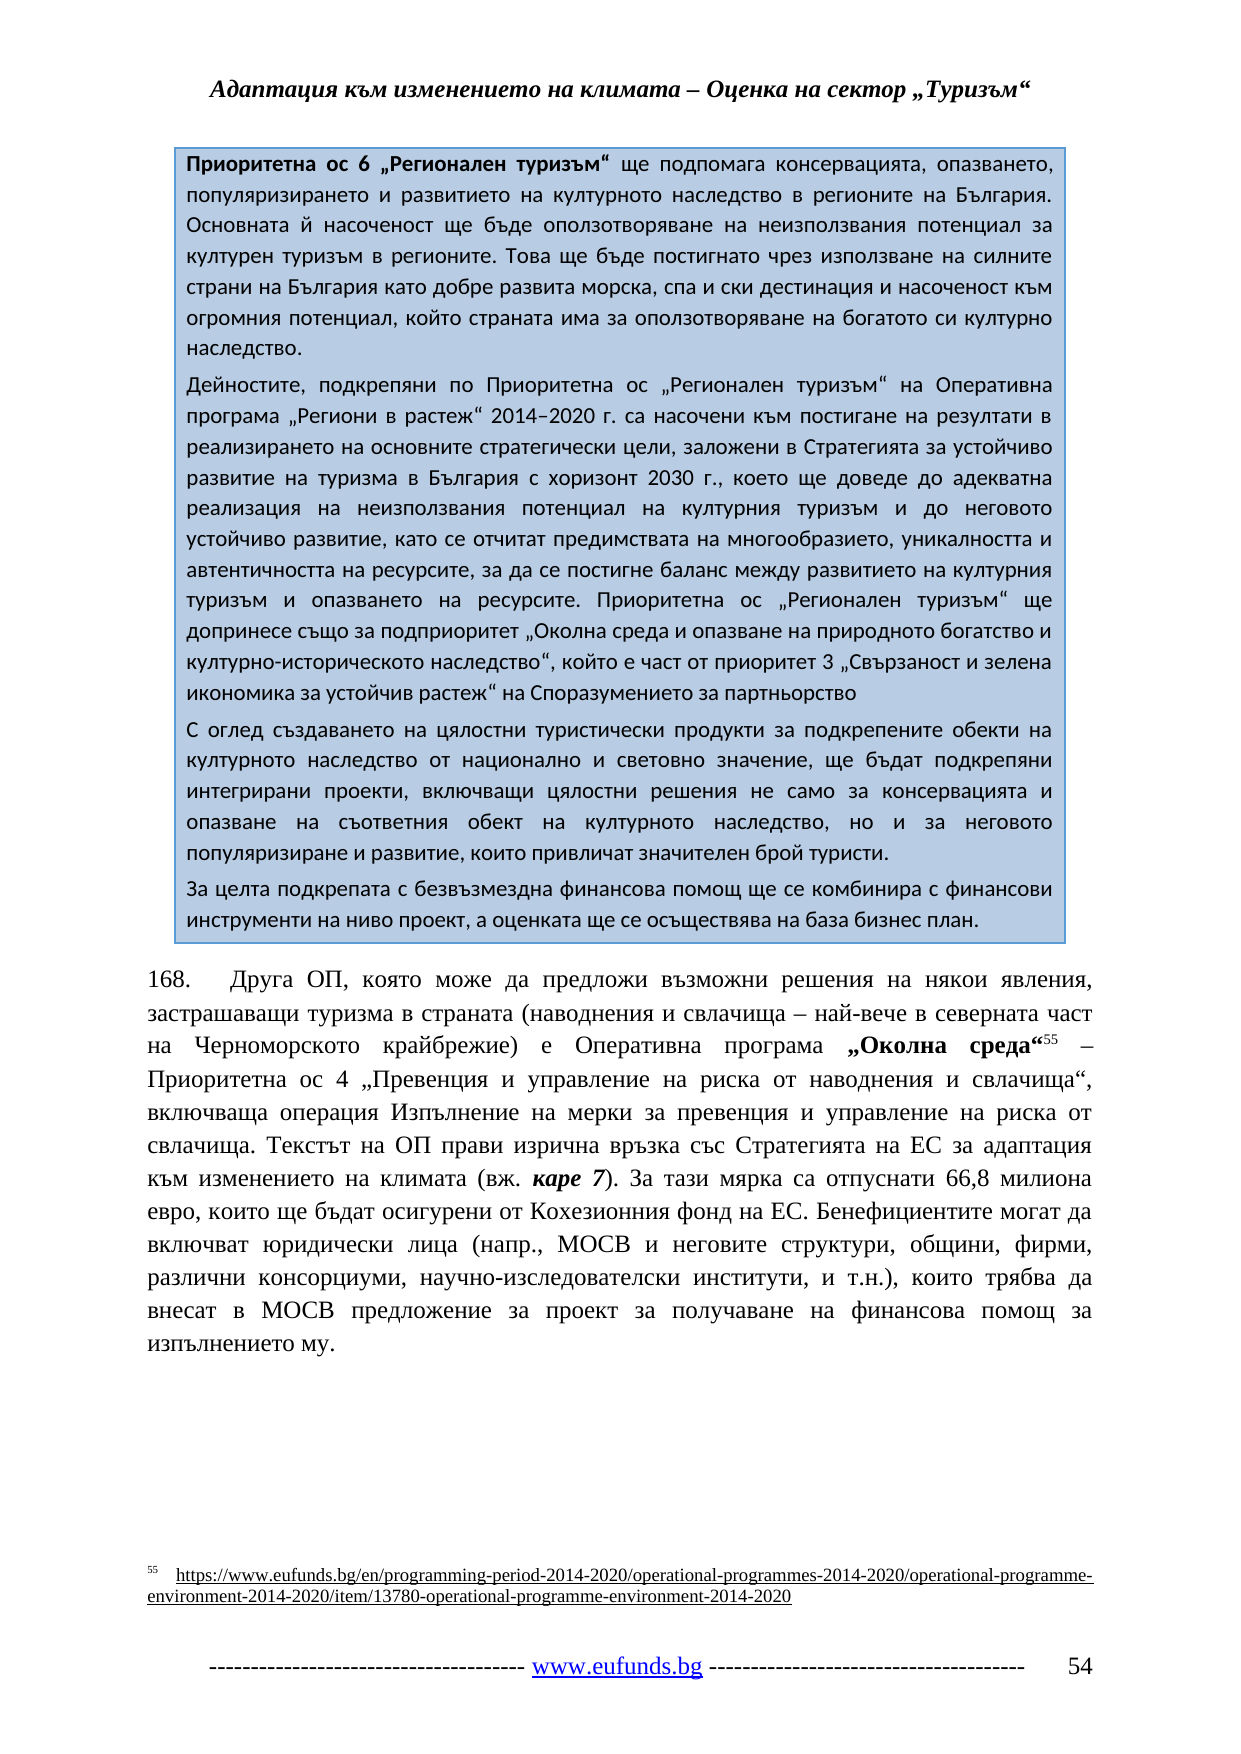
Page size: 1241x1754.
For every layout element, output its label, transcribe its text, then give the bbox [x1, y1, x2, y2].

text Друга ОП, която може да предложи възможни решения на някои явления, застрашаващи туризма в страната (наводнения и свлачища – най-вече в северната част на Черноморското крайбрежие) е Оперативна програма „Околна среда“ – Приоритетна ос 4 „Превенция и управление на риска от наводнения и свлачища“, включваща операция Изпълнение на мерки за превенция и управление на риска от свлачища. Текстът на ОП прави изрична връзка със Стратегията на ЕС за адаптация към изменението на климата (вж. каре 7). За тази мярка са отпуснати 66,8 милиона евро, които ще бъдат осигурени от Кохезионния фонд на ЕС. Бенефициентите могат да включват юридически лица (напр., МОСВ и неговите структури, общини, фирми, различни консорциуми, научно-изследователски институти, и т.н.), които трябва да внесат в МОСВ предложение за проект за получаване на финансова помощ за изпълнението му. [147, 964, 1093, 1357]
